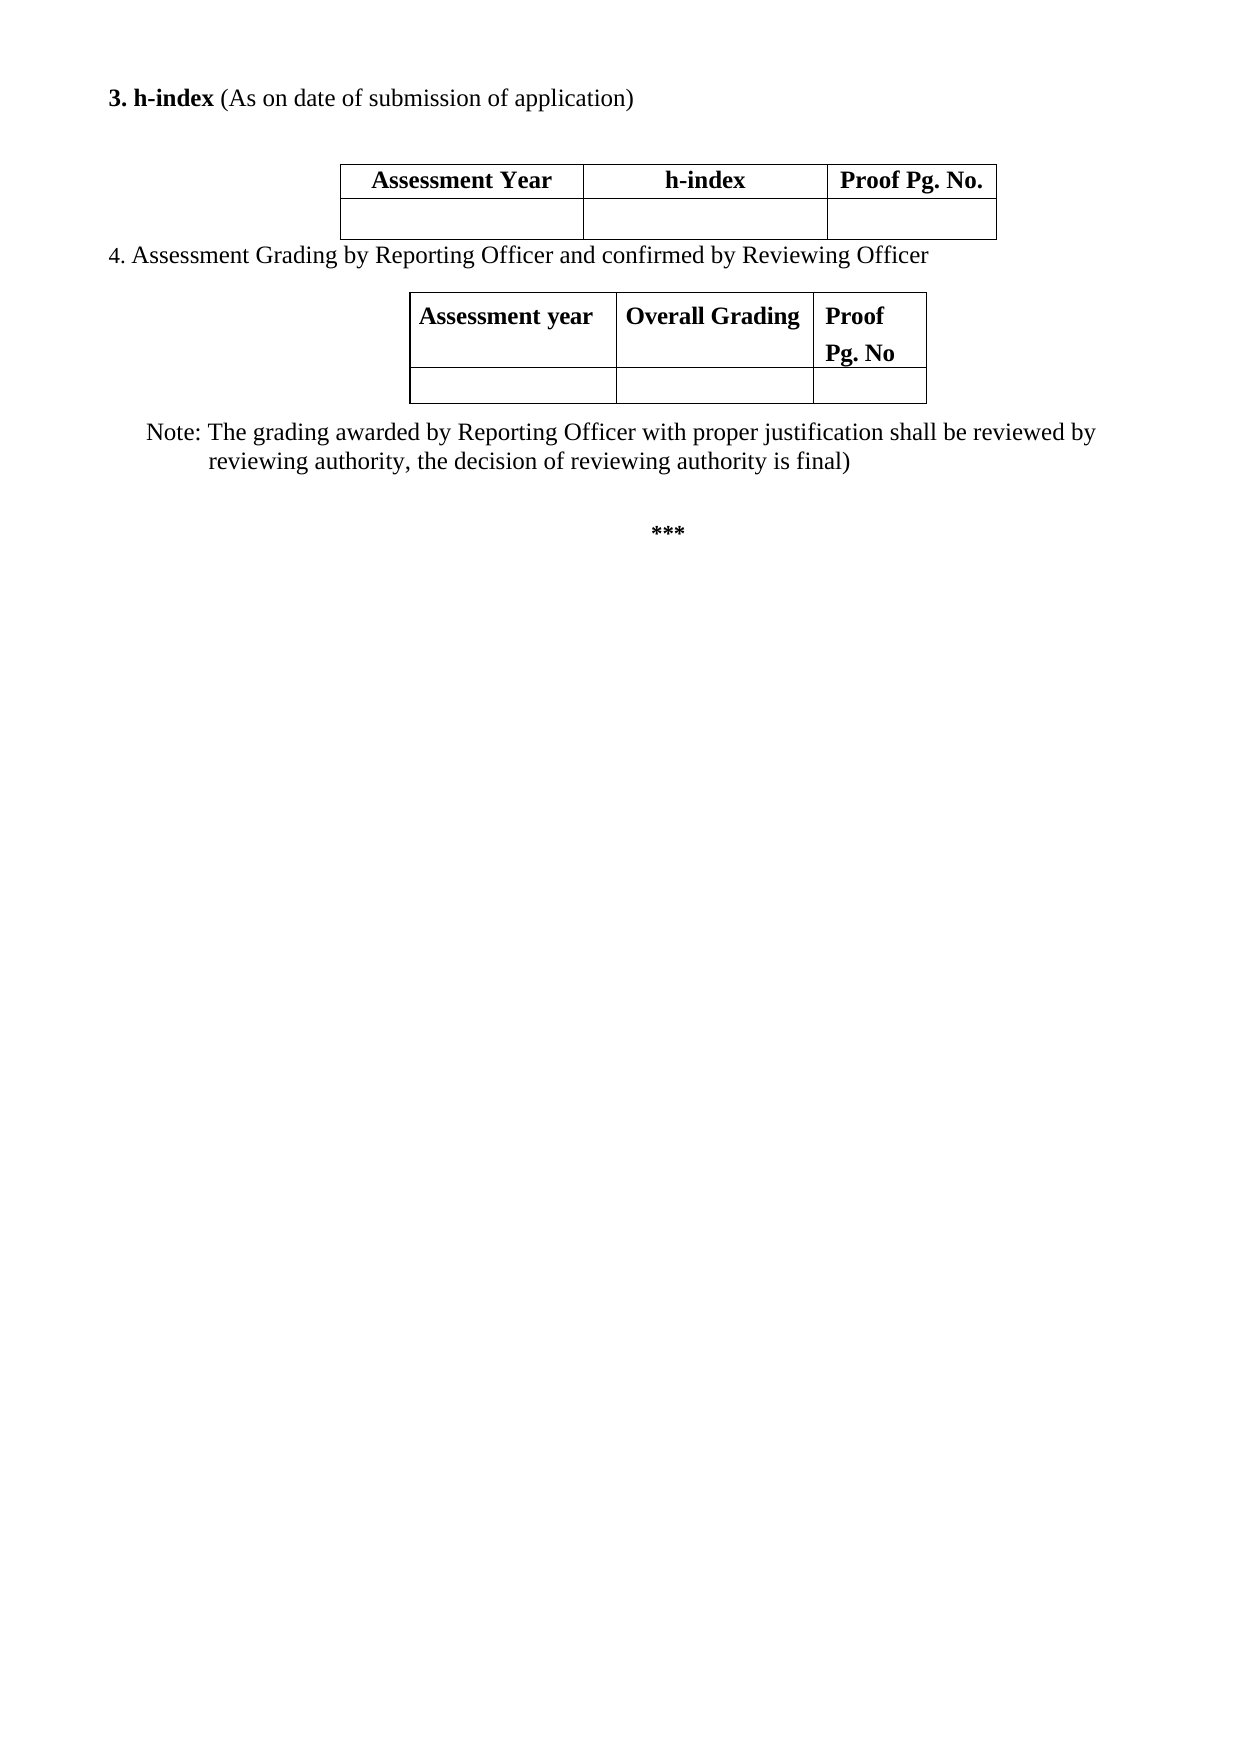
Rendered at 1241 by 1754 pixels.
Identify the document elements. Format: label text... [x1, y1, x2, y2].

table_header Assessment year [411, 293, 616, 367]
text *** [108, 520, 1228, 546]
table_cell [828, 199, 996, 239]
text 3. h-index (As on date of submission of application) [108, 83, 1228, 112]
text Note: The grading awarded by Reporting Officer with proper justification shall be reviewed by [108, 417, 1228, 446]
table_cell [617, 368, 813, 403]
table_cell [814, 368, 926, 403]
table_header Proof Pg. No. [828, 165, 996, 198]
table_cell [411, 368, 616, 403]
table_header Overall Grading [617, 293, 813, 367]
table_cell [584, 199, 827, 239]
text reviewing authority, the decision of reviewing authority is final) [108, 446, 1228, 475]
table_header h-index [584, 165, 827, 198]
text 4. Assessment Grading by Reporting Officer and confirmed by Reviewing Officer [108, 240, 1228, 269]
table_header Assessment Year [341, 165, 583, 198]
table_header Proof Pg. No [814, 293, 926, 367]
table_cell [341, 199, 583, 239]
